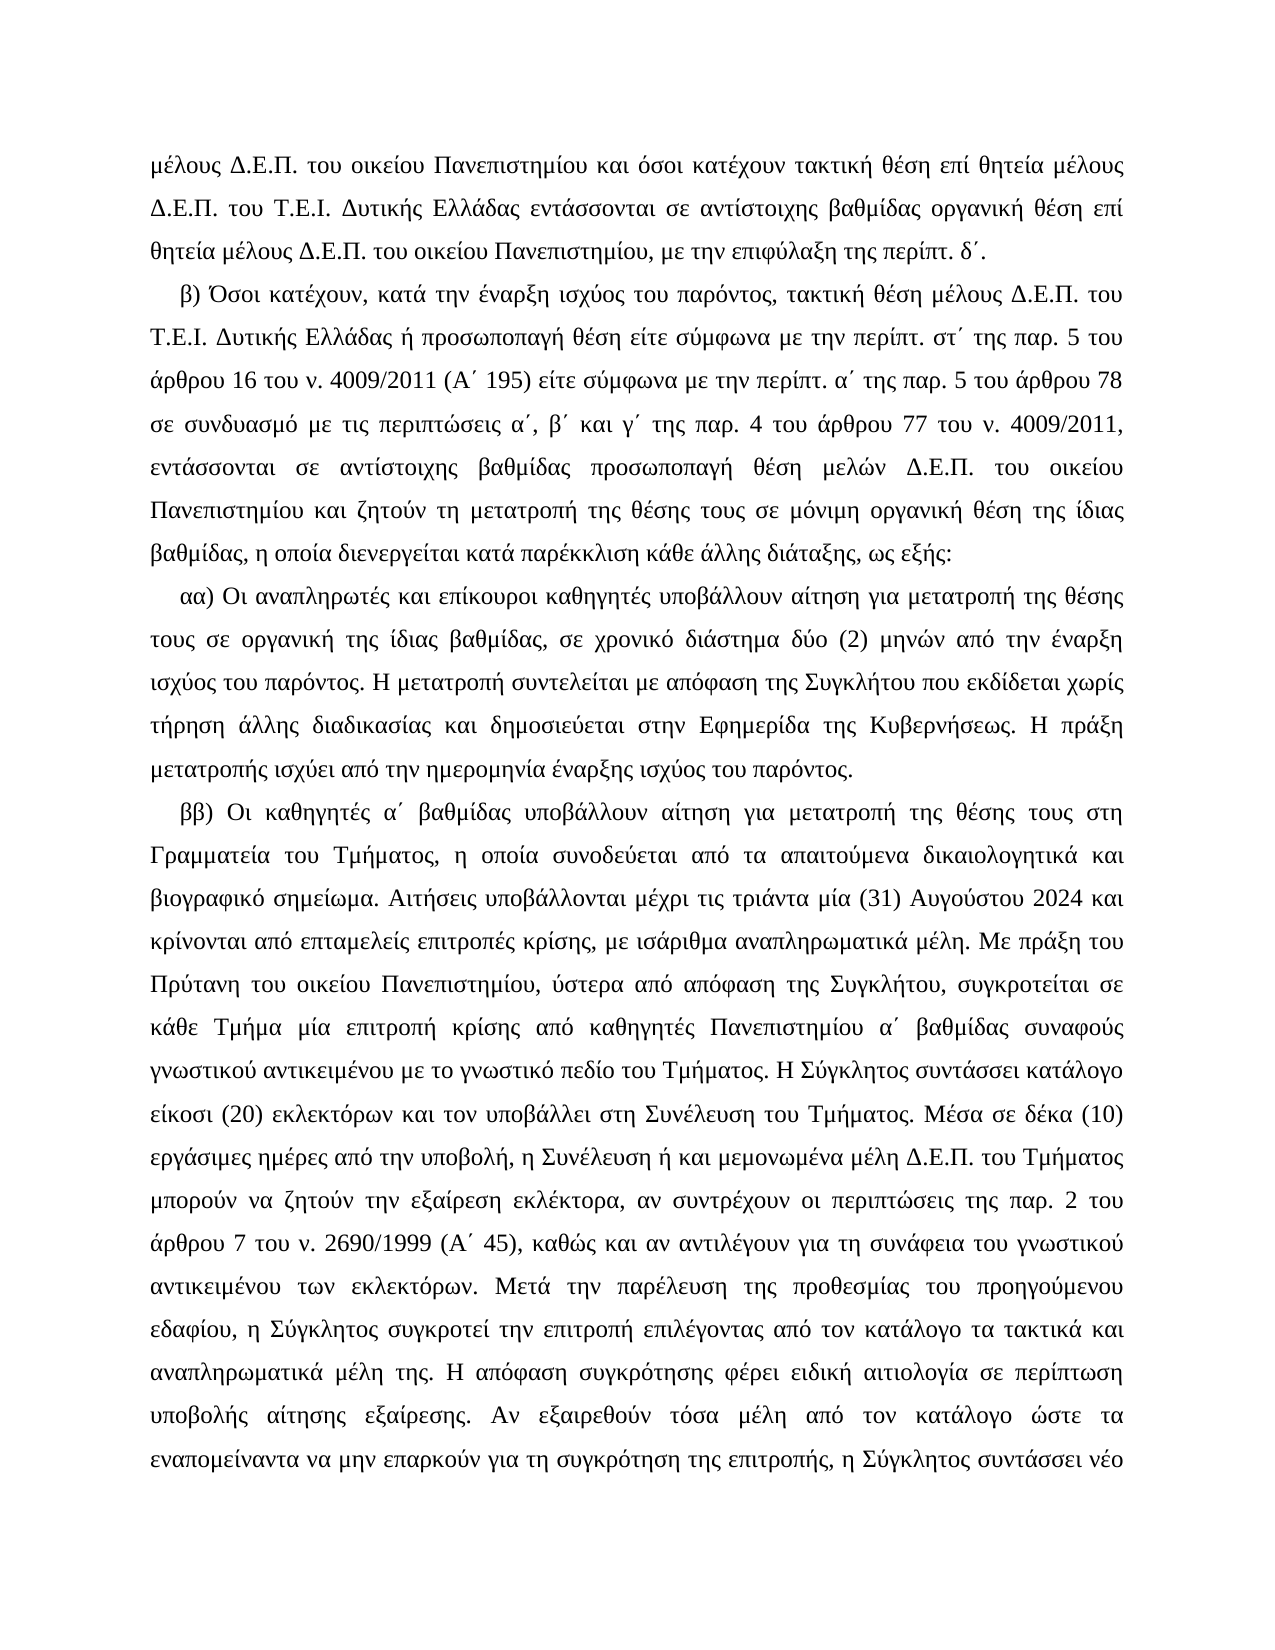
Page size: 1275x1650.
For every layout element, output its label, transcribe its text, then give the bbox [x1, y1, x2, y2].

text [150, 150, 1125, 265]
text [150, 797, 1125, 1472]
text αα) Οι αναπληρωτές και επίκουροι καθηγητές υποβάλλουν αίτηση για μετατροπή της θέσης τους σε οργανική της ίδιας βαθμίδας, σε χρονικό διάστημα δύο (2) μηνών από την έναρξη ισχύος του παρόντος. Η μετατροπή συντελείται με απόφαση της Συγκλήτου που εκδίδεται χωρίς τήρηση άλλης διαδικασίας και δημοσιεύεται στην Εφημερίδα της Κυβερνήσεως. Η πράξη μετατροπής ισχύει από την ημερομηνία έναρξης ισχύος του παρόντος. [150, 581, 1125, 782]
text β) Όσοι κατέχουν, κατά την έναρξη ισχύος του παρόντος, τακτική θέση μέλους Δ.Ε.Π. του Τ.Ε.Ι. Δυτικής Ελλάδας ή προσωποπαγή θέση είτε σύμφωνα με την περίπτ. στ΄ της παρ. 5 του άρθρου 16 του ν. 4009/2011 (Α΄ 195) είτε σύμφωνα με την περίπτ. α΄ της παρ. 5 του άρθρου 78 σε συνδυασμό με τις περιπτώσεις α΄, β΄ και γ΄ της παρ. 4 του άρθρου 77 του ν. 4009/2011, εντάσσονται σε αντίστοιχης βαθμίδας προσωποπαγή θέση μελών Δ.Ε.Π. του οικείου Πανεπιστημίου και ζητούν τη μετατροπή της θέσης τους σε μόνιμη οργανική θέση της ίδιας βαθμίδας, η οποία διενεργείται κατά παρέκκλιση κάθε άλλης διάταξης, ως εξής: [150, 279, 1125, 567]
